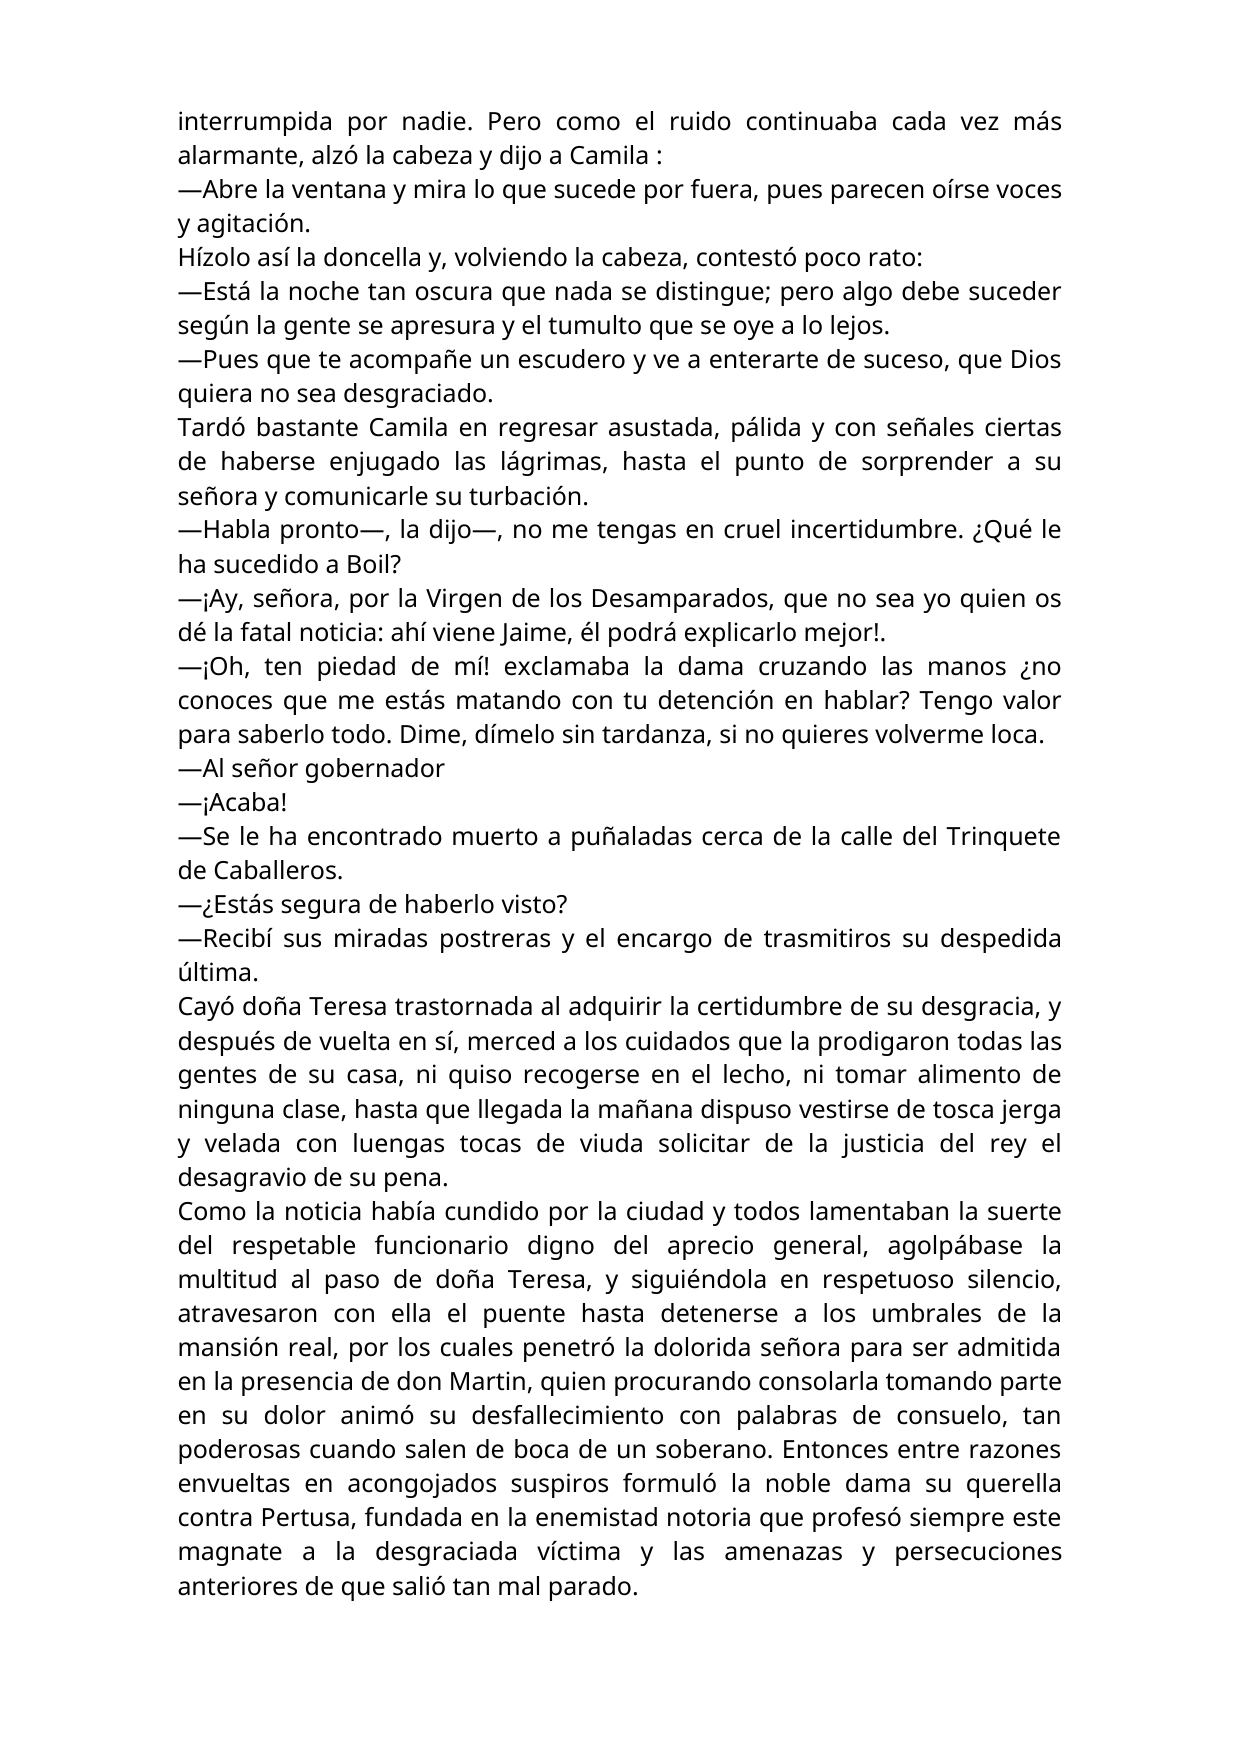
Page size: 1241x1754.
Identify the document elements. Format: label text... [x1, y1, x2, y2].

text —Está la noche tan oscura que nada se distingue; pero algo debe suceder según la gente se apresura y el tumulto que se oye a lo lejos. [177, 274, 1063, 342]
text Cayó doña Teresa trastornada al adquirir la certidumbre de su desgracia, y después de vuelta en sí, merced a los cuidados que la prodigaron todas las gentes de su casa, ni quiso recogerse en el lecho, ni tomar alimento de ninguna clase, hasta que llegada la mañana dispuso vestirse de tosca jerga y velada con luengas tocas de viuda solicitar de la justicia del rey el desagravio de su pena. [177, 989, 1063, 1193]
text —Al señor gobernador [177, 751, 1063, 785]
text —¡Acaba! [177, 785, 1063, 819]
text Tardó bastante Camila en regresar asustada, pálida y con señales ciertas de haberse enjugado las lágrimas, hasta el punto de sorprender a su señora y comunicarle su turbación. [177, 410, 1063, 512]
text —¡Ay, señora, por la Virgen de los Desamparados, que no sea yo quien os dé la fatal noticia: ahí viene Jaime, él podrá explicarlo mejor!. [177, 580, 1063, 648]
text —Pues que te acompañe un escudero y ve a enterarte de suceso, que Dios quiera no sea desgraciado. [177, 342, 1063, 410]
text —Abre la ventana y mira lo que sucede por fuera, pues parecen oírse voces y agitación. [177, 172, 1063, 240]
text Como la noticia había cundido por la ciudad y todos lamentaban la suerte del respetable funcionario digno del aprecio general, agolpábase la multitud al paso de doña Teresa, y siguiéndola en respetuoso silencio, atravesaron con ella el puente hasta detenerse a los umbrales de la mansión real, por los cuales penetró la dolorida señora para ser admitida en la presencia de don Martin, quien procurando consolarla tomando parte en su dolor animó su desfallecimiento con palabras de consuelo, tan poderosas cuando salen de boca de un soberano. Entonces entre razones envueltas en acongojados suspiros formuló la noble dama su querella contra Pertusa, fundada en la enemistad notoria que profesó siempre este magnate a la desgraciada víctima y las amenazas y persecuciones anteriores de que salió tan mal parado. [177, 1193, 1063, 1602]
text —Recibí sus miradas postreras y el encargo de trasmitiros su despedida última. [177, 921, 1063, 989]
text Hízolo así la doncella y, volviendo la cabeza, contestó poco rato: [177, 240, 1063, 274]
text —Habla pronto—, la dijo—, no me tengas en cruel incertidumbre. ¿Qué le ha sucedido a Boil? [177, 512, 1063, 580]
text —¿Estás segura de haberlo visto? [177, 887, 1063, 921]
text —Se le ha encontrado muerto a puñaladas cerca de la calle del Trinquete de Caballeros. [177, 819, 1063, 887]
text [177, 103, 1063, 172]
text —¡Oh, ten piedad de mí! exclamaba la dama cruzando las manos ¿no conoces que me estás matando con tu detención en hablar? Tengo valor para saberlo todo. Dime, dímelo sin tardanza, si no quieres volverme loca. [177, 648, 1063, 751]
